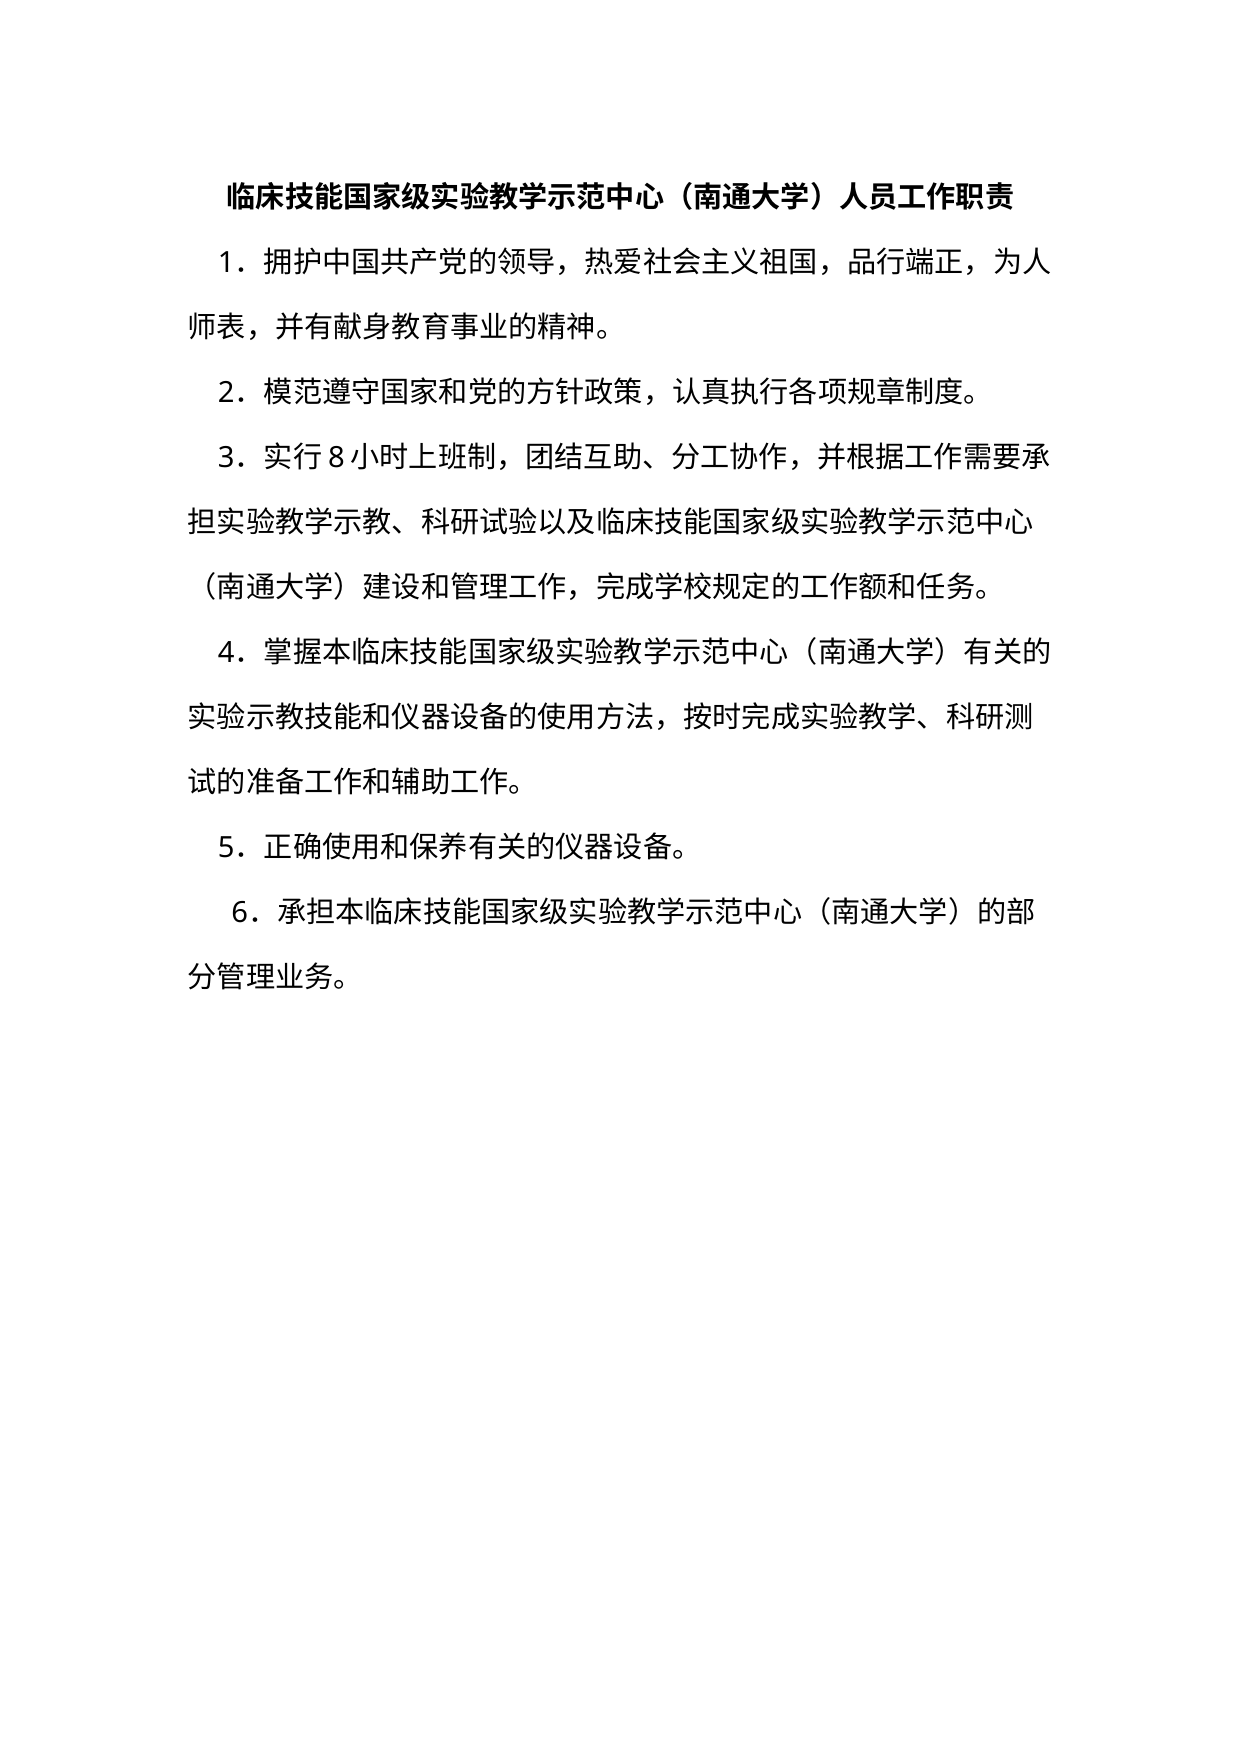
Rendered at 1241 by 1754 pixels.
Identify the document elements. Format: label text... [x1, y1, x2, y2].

text 1．拥护中国共产党的领导，热爱社会主义祖国，品行端正，为人师表，并有献身教育事业的精神。 [187, 227, 1053, 357]
text 4．掌握本临床技能国家级实验教学示范中心（南通大学）有关的实验示教技能和仪器设备的使用方法，按时完成实验教学、科研测试的准备工作和辅助工作。 [187, 617, 1053, 812]
text 5．正确使用和保养有关的仪器设备。 [187, 812, 1053, 877]
text 临床技能国家级实验教学示范中心（南通大学）人员工作职责 [187, 162, 1053, 227]
text 3．实行8小时上班制，团结互助、分工协作，并根据工作需要承担实验教学示教、科研试验以及临床技能国家级实验教学示范中心（南通大学）建设和管理工作，完成学校规定的工作额和任务。 [187, 422, 1053, 617]
text 6．承担本临床技能国家级实验教学示范中心（南通大学）的部分管理业务。 [187, 877, 1053, 1007]
text 2．模范遵守国家和党的方针政策，认真执行各项规章制度。 [187, 357, 1053, 422]
